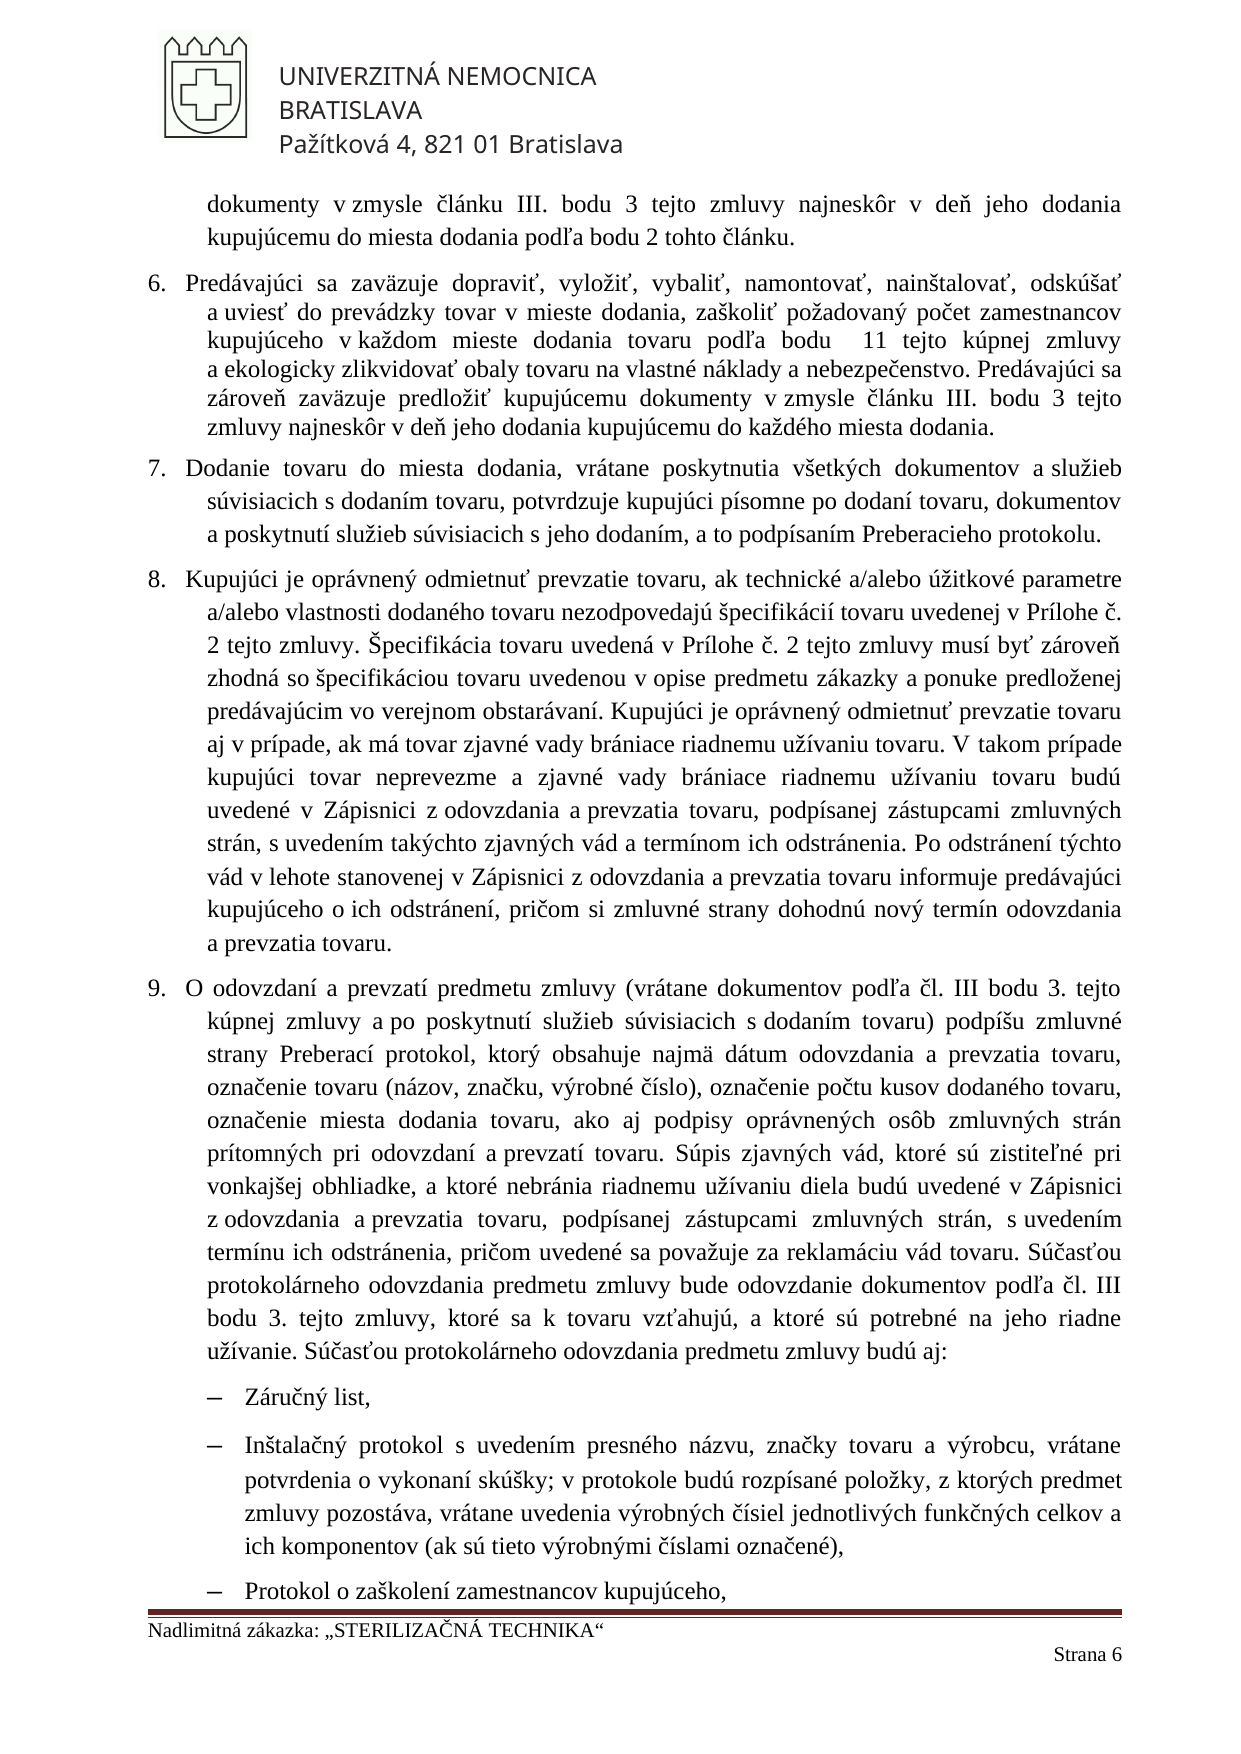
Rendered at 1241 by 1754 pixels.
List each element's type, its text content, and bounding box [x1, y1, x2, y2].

list O odovzdaní a prevzatí predmetu zmluvy (vrátane dokumentov podľa čl. III bodu 3. tejto kúpnej zmluvy a po poskytnutí služieb súvisiacich s dodaním tovaru) podpíšu zmluvné strany Preberací protokol, ktorý obsahuje najmä dátum odovzdania a prevzatia tovaru, označenie tovaru (názov, značku, výrobné číslo), označenie počtu kusov dodaného tovaru, označenie miesta dodania tovaru, ako aj podpisy oprávnených osôb zmluvných strán prítomných pri odovzdaní a prevzatí tovaru. Súpis zjavných vád, ktoré sú zistiteľné pri vonkajšej obhliadke, a ktoré nebránia riadnemu užívaniu diela budú uvedené v Zápisnici z odovzdania a prevzatia tovaru, podpísanej zástupcami zmluvných strán, s uvedením termínu ich odstránenia, pričom uvedené sa považuje za reklamáciu vád tovaru. Súčasťou protokolárneho odovzdania predmetu zmluvy bude odovzdanie dokumentov podľa čl. III bodu 3. tejto zmluvy, ktoré sa k tovaru vzťahujú, a ktoré sú potrebné na jeho riadne užívanie. Súčasťou protokolárneho odovzdania predmetu zmluvy budú aj: [148, 973, 1122, 1365]
list Protokol o zaškolení zamestnancov kupujúceho, [207, 1576, 1122, 1607]
list Dodanie tovaru do miesta dodania, vrátane poskytnutia všetkých dokumentov a služieb súvisiacich s dodaním tovaru, potvrdzuje kupujúci písomne po dodaní tovaru, dokumentov a poskytnutí služieb súvisiacich s jeho dodaním, a to podpísaním Preberacieho protokolu. [148, 453, 1122, 548]
list Predávajúci sa zaväzuje dopraviť, vyložiť, vybaliť, namontovať, nainštalovať, odskúšať a uviesť do prevádzky tovar v mieste dodania, zaškoliť požadovaný počet zamestnancov kupujúceho v každom mieste dodania tovaru podľa bodu 11 tejto kúpnej zmluvy a ekologicky zlikvidovať obaly tovaru na vlastné náklady a nebezpečenstvo. Predávajúci sa zároveň zaväzuje predložiť kupujúcemu dokumenty v zmysle článku III. bodu 3 tejto zmluvy najneskôr v deň jeho dodania kupujúcemu do každého miesta dodania. [148, 268, 1122, 440]
picture [158, 29, 252, 142]
list Záručný list, [207, 1382, 1122, 1413]
list Kupujúci je oprávnený odmietnuť prevzatie tovaru, ak technické a/alebo úžitkové parametre a/alebo vlastnosti dodaného tovaru nezodpovedajú špecifikácií tovaru uvedenej v Prílohe č. 2 tejto zmluvy. Špecifikácia tovaru uvedená v Prílohe č. 2 tejto zmluvy musí byť zároveň zhodná so špecifikáciou tovaru uvedenou v opise predmetu zákazky a ponuke predloženej predávajúcim vo verejnom obstarávaní. Kupujúci je oprávnený odmietnuť prevzatie tovaru aj v prípade, ak má tovar zjavné vady brániace riadnemu užívaniu tovaru. V takom prípade kupujúci tovar neprevezme a zjavné vady brániace riadnemu užívaniu tovaru budú uvedené v Zápisnici z odovzdania a prevzatia tovaru, podpísanej zástupcami zmluvných strán, s uvedením takýchto zjavných vád a termínom ich odstránenia. Po odstránení týchto vád v lehote stanovenej v Zápisnici z odovzdania a prevzatia tovaru informuje predávajúci kupujúceho o ich odstránení, pričom si zmluvné strany dohodnú nový termín odovzdania a prevzatia tovaru. [148, 564, 1122, 956]
list Inštalačný protokol s uvedením presného názvu, značky tovaru a výrobcu, vrátane potvrdenia o vykonaní skúšky; v protokole budú rozpísané položky, z ktorých predmet zmluvy pozostáva, vrátane uvedenia výrobných čísiel jednotlivých funkčných celkov a ich komponentov (ak sú tieto výrobnými číslami označené), [207, 1430, 1122, 1560]
